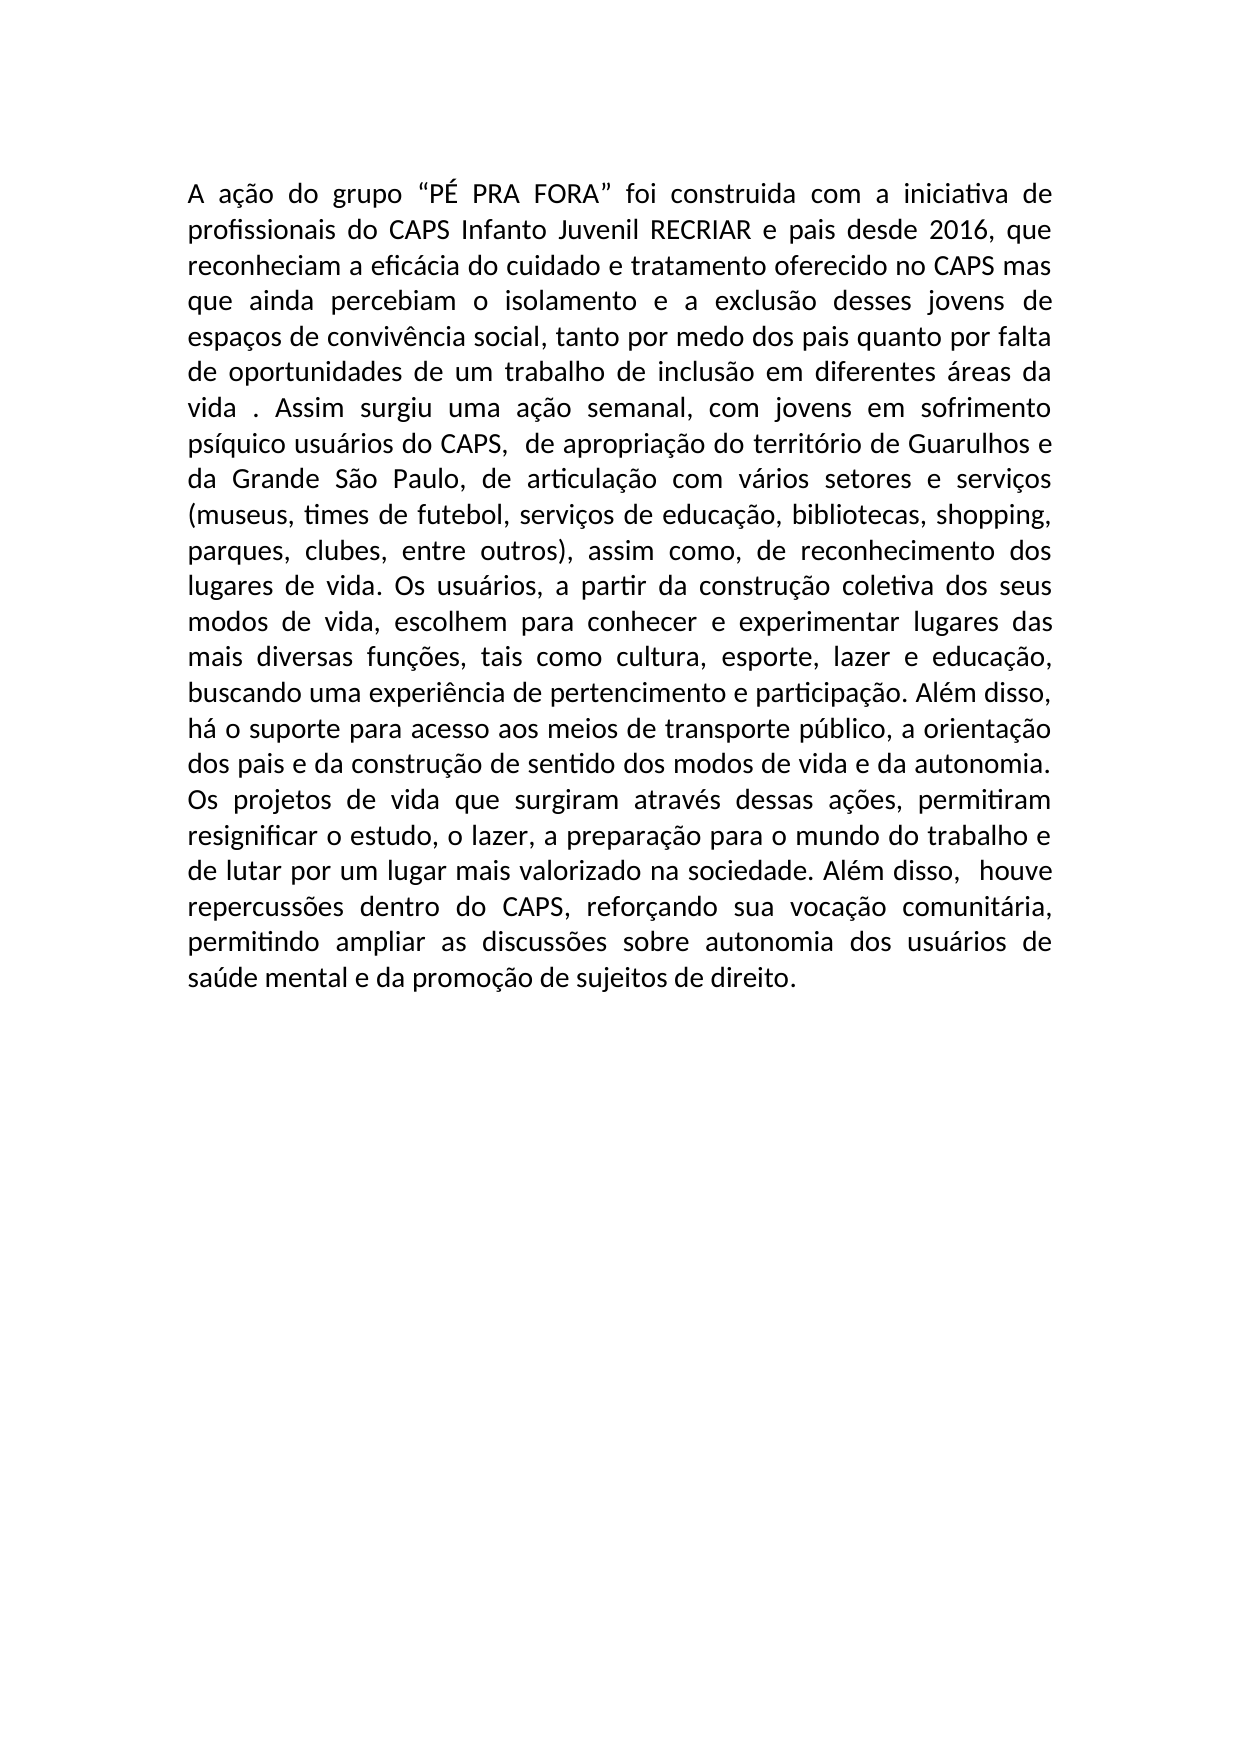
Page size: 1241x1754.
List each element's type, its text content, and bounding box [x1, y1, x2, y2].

text A ação do grupo “PÉ PRA FORA” foi construida com a iniciativa de profissionais do CAPS Infanto Juvenil RECRIAR e pais desde 2016, que reconheciam a eficácia do cuidado e tratamento oferecido no CAPS mas que ainda percebiam o isolamento e a exclusão desses jovens de espaços de convivência social, tanto por medo dos pais quanto por falta de oportunidades de um trabalho de inclusão em diferentes áreas da vida . Assim surgiu uma ação semanal, com jovens em sofrimento psíquico usuários do CAPS, de apropriação do território de Guarulhos e da Grande São Paulo, de articulação com vários setores e serviços (museus, times de futebol, serviços de educação, bibliotecas, shopping, parques, clubes, entre outros), assim como, de reconhecimento dos lugares de vida. Os usuários, a partir da construção coletiva dos seus modos de vida, escolhem para conhecer e experimentar lugares das mais diversas funções, tais como cultura, esporte, lazer e educação, buscando uma experiência de pertencimento e participação. Além disso, há o suporte para acesso aos meios de transporte público, a orientação dos pais e da construção de sentido dos modos de vida e da autonomia. Os projetos de vida que surgiram através dessas ações, permitiram resignificar o estudo, o lazer, a preparação para o mundo do trabalho e de lutar por um lugar mais valorizado na sociedade. Além disso, houve repercussões dentro do CAPS, reforçando sua vocação comunitária, permitindo ampliar as discussões sobre autonomia dos usuários de saúde mental e da promoção de sujeitos de direito. [187, 175, 1053, 995]
